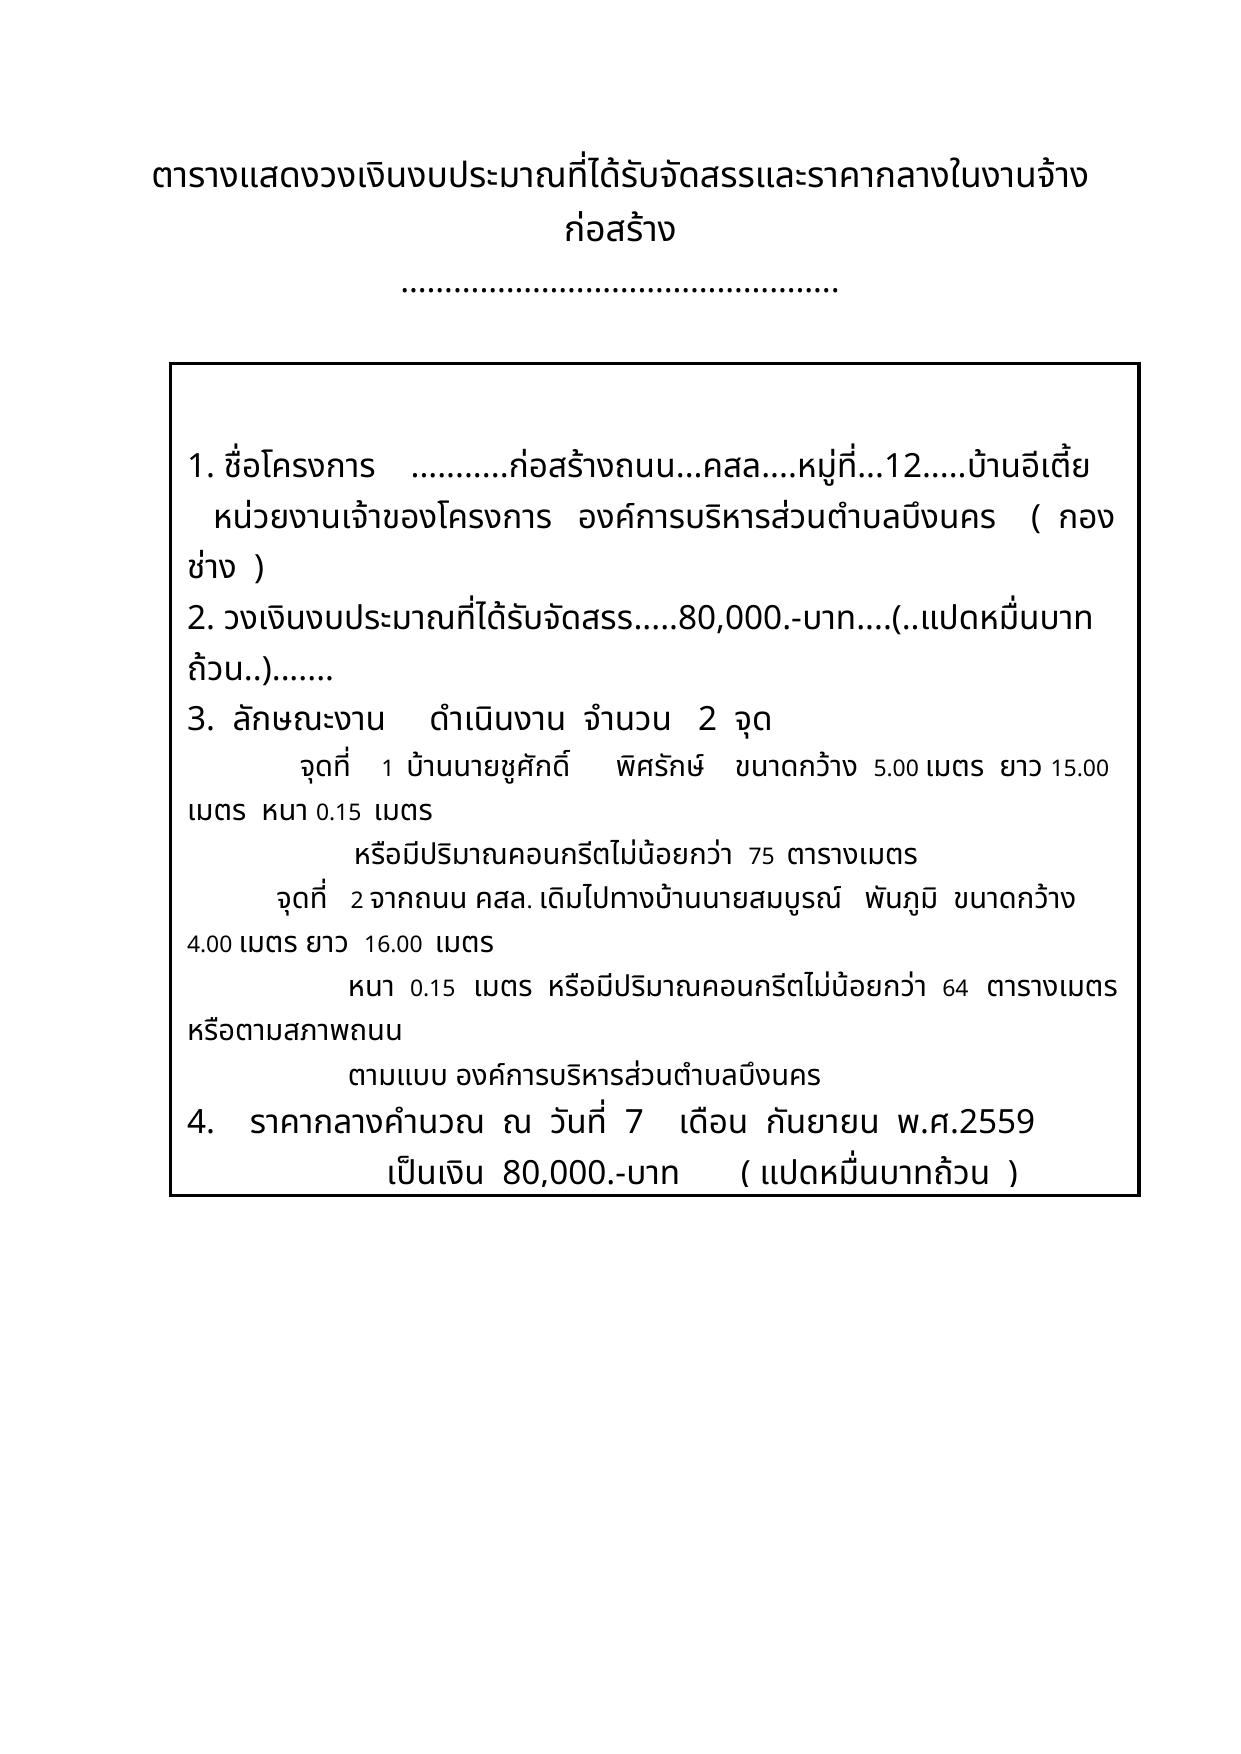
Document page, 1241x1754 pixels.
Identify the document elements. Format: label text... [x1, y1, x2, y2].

text ………………………………………….. [150, 257, 1090, 302]
text ตารางแสดงวงเงินงบประมาณที่ได้รับจัดสรรและราคากลางในงานจ้างก่อสร้าง [150, 150, 1090, 257]
